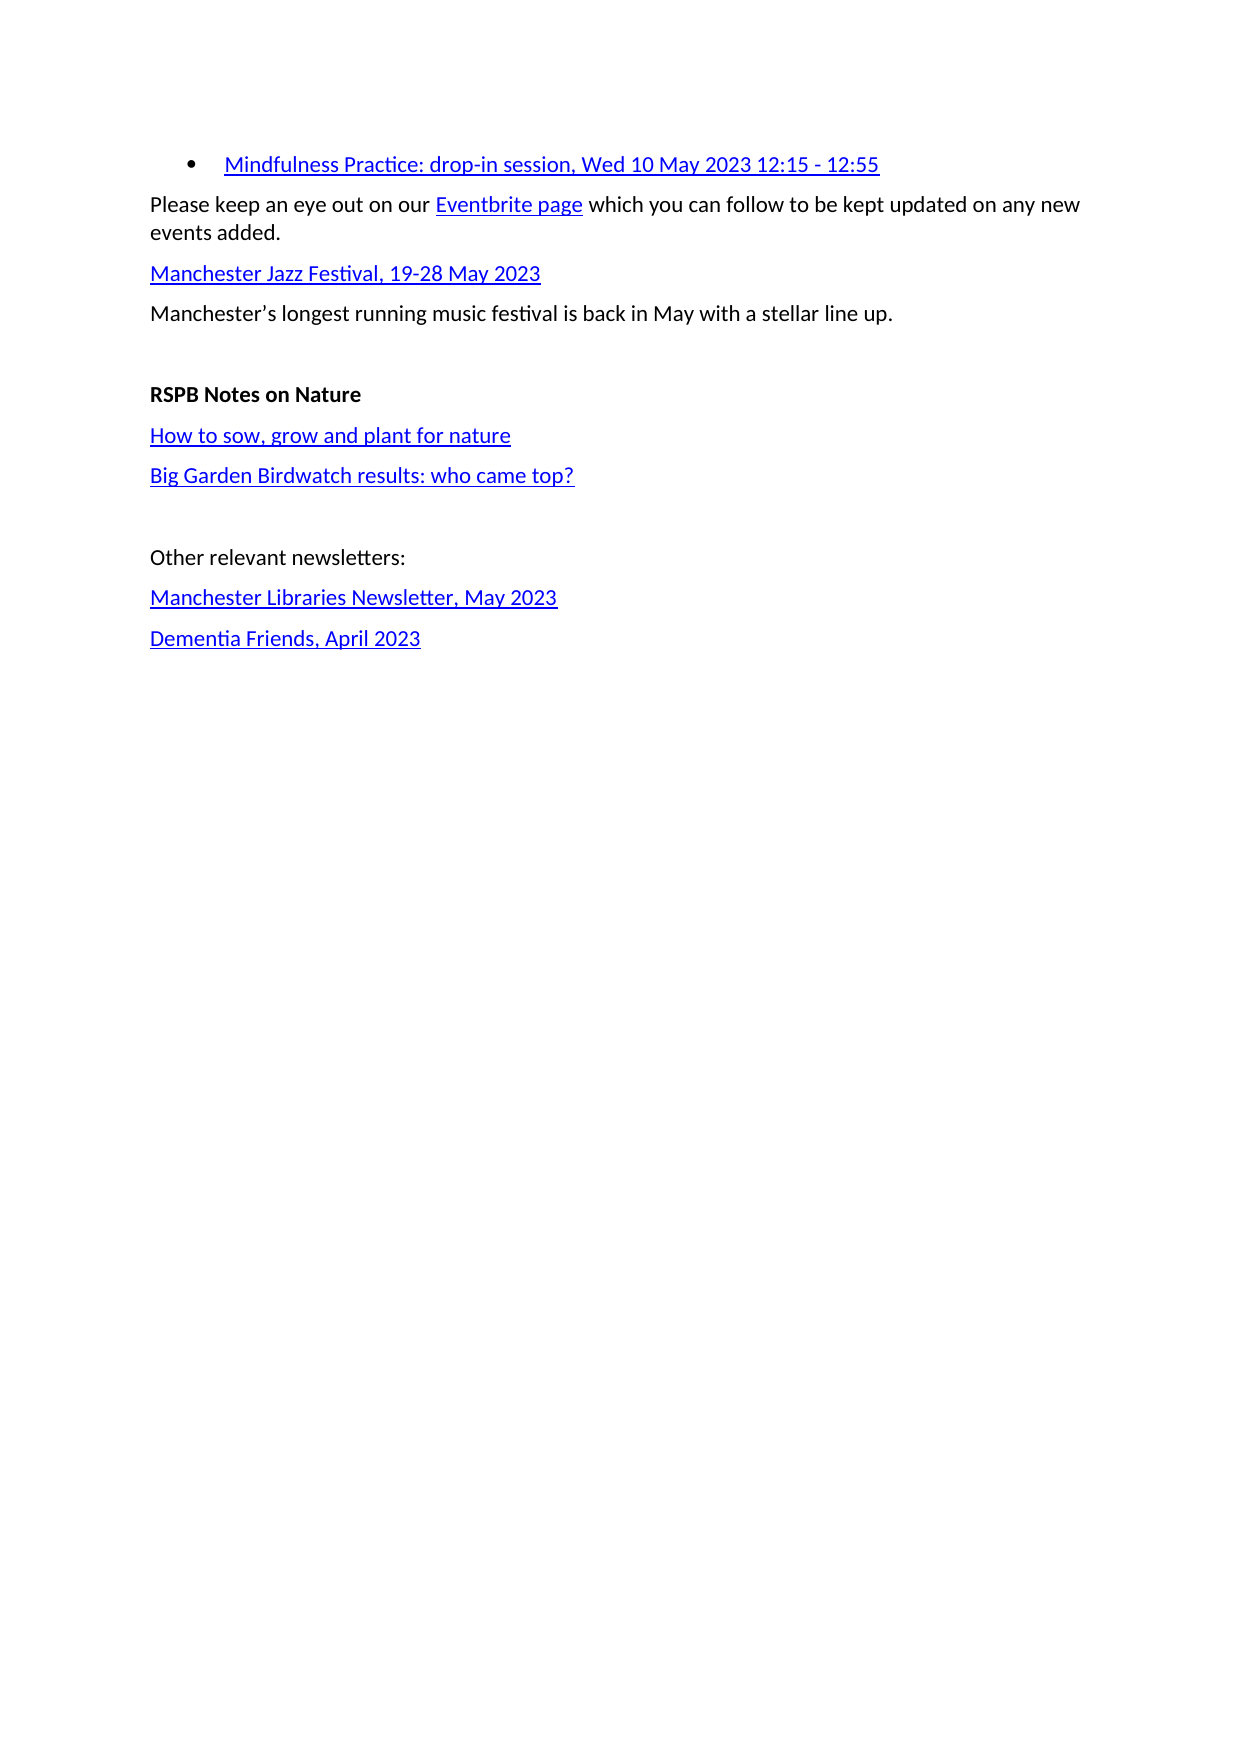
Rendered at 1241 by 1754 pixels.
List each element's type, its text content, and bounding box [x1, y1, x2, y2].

text Manchester Jazz Festival, 19-28 May 2023 [150, 259, 1090, 287]
text Please keep an eye out on our Eventbrite page which you can follow to be kept updated on any new events added. [150, 191, 1090, 247]
text Big Garden Birdwatch results: who came top? [150, 462, 1090, 490]
text Other relevant newsletters: [150, 543, 1090, 571]
text Manchester Libraries Newsletter, May 2023 [150, 583, 1090, 611]
text RSPB Notes on Nature [150, 381, 1090, 409]
text How to sow, grow and plant for nature [150, 421, 1090, 449]
text Manchester’s longest running music festival is back in May with a stellar line up. [150, 299, 1090, 328]
text Dementia Friends, April 2023 [150, 624, 1090, 652]
list Mindfulness Practice: drop-in session, Wed 10 May 2023 12:15 - 12:55 [187, 150, 1090, 178]
